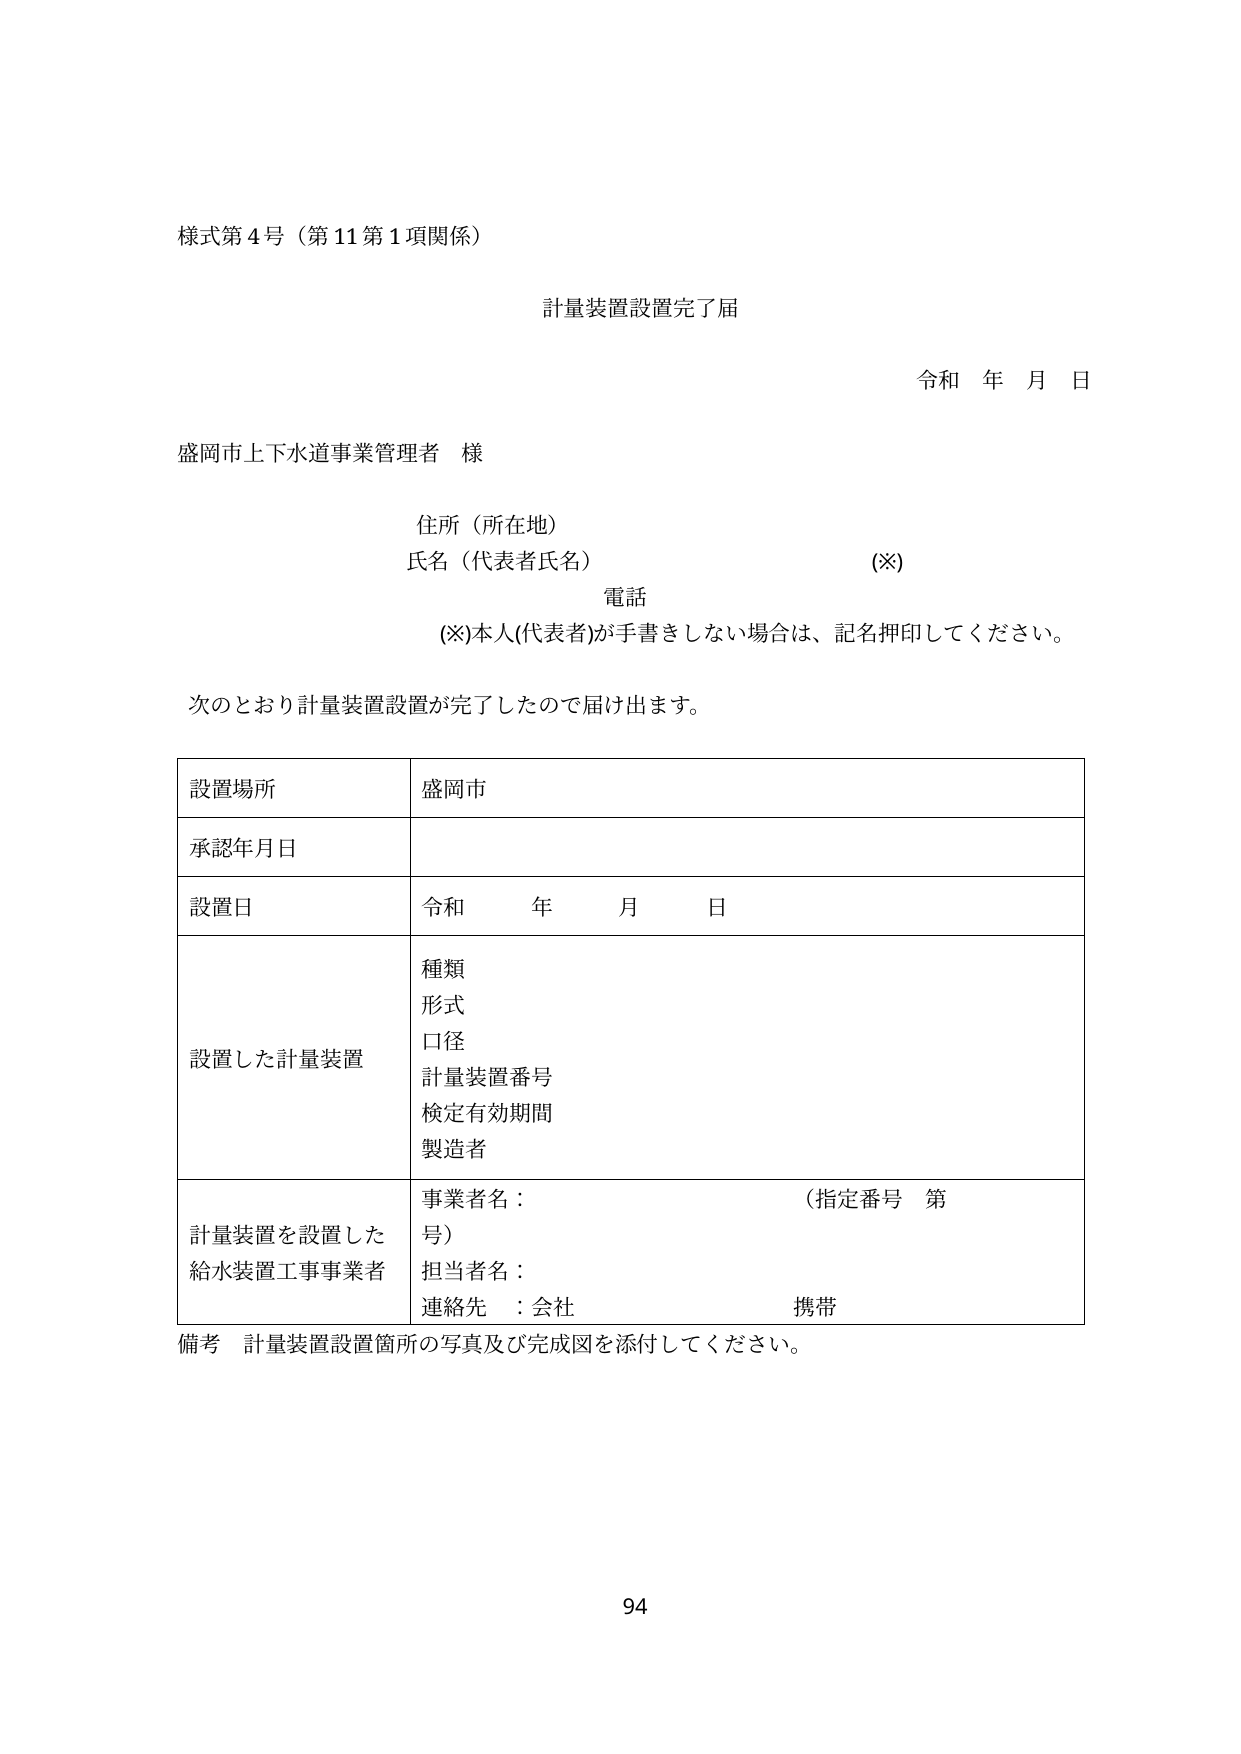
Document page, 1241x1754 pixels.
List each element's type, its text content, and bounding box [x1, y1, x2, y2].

text 電話 [177, 578, 1092, 614]
table_header 設置場所 [178, 759, 410, 817]
table_cell 設置した計量装置 [178, 936, 410, 1179]
text 住所（所在地） [177, 506, 1092, 542]
table_cell [411, 818, 1084, 876]
table_header 盛岡市 [411, 759, 1084, 817]
table_cell 計量装置を設置した給水装置工事事業者 [178, 1180, 410, 1324]
text 次のとおり計量装置設置が完了したので届け出ます。 [177, 686, 1092, 722]
text 令和 年 月 日 [177, 361, 1092, 397]
table_cell 令和 年 月 日 [411, 877, 1084, 935]
text 様式第4号（第11第1項関係） [177, 217, 1092, 253]
text 氏名（代表者氏名） (※) [177, 542, 1092, 578]
text (※)本人(代表者)が手書きしない場合は、記名押印してください。 [177, 614, 1092, 650]
text 計量装置設置完了届 [177, 289, 1092, 325]
table_cell 設置日 [178, 877, 410, 935]
text 盛岡市上下水道事業管理者 様 [177, 433, 1092, 469]
text 備考 計量装置設置箇所の写真及び完成図を添付してください。 [177, 1325, 1092, 1361]
table_cell 種類 形式 口径 計量装置番号 検定有効期間 製造者 [411, 936, 1084, 1179]
table_cell 事業者名： （指定番号 第 号） 担当者名： 連絡先 ：会社 携帯 [411, 1180, 1084, 1324]
table_cell 承認年月日 [178, 818, 410, 876]
